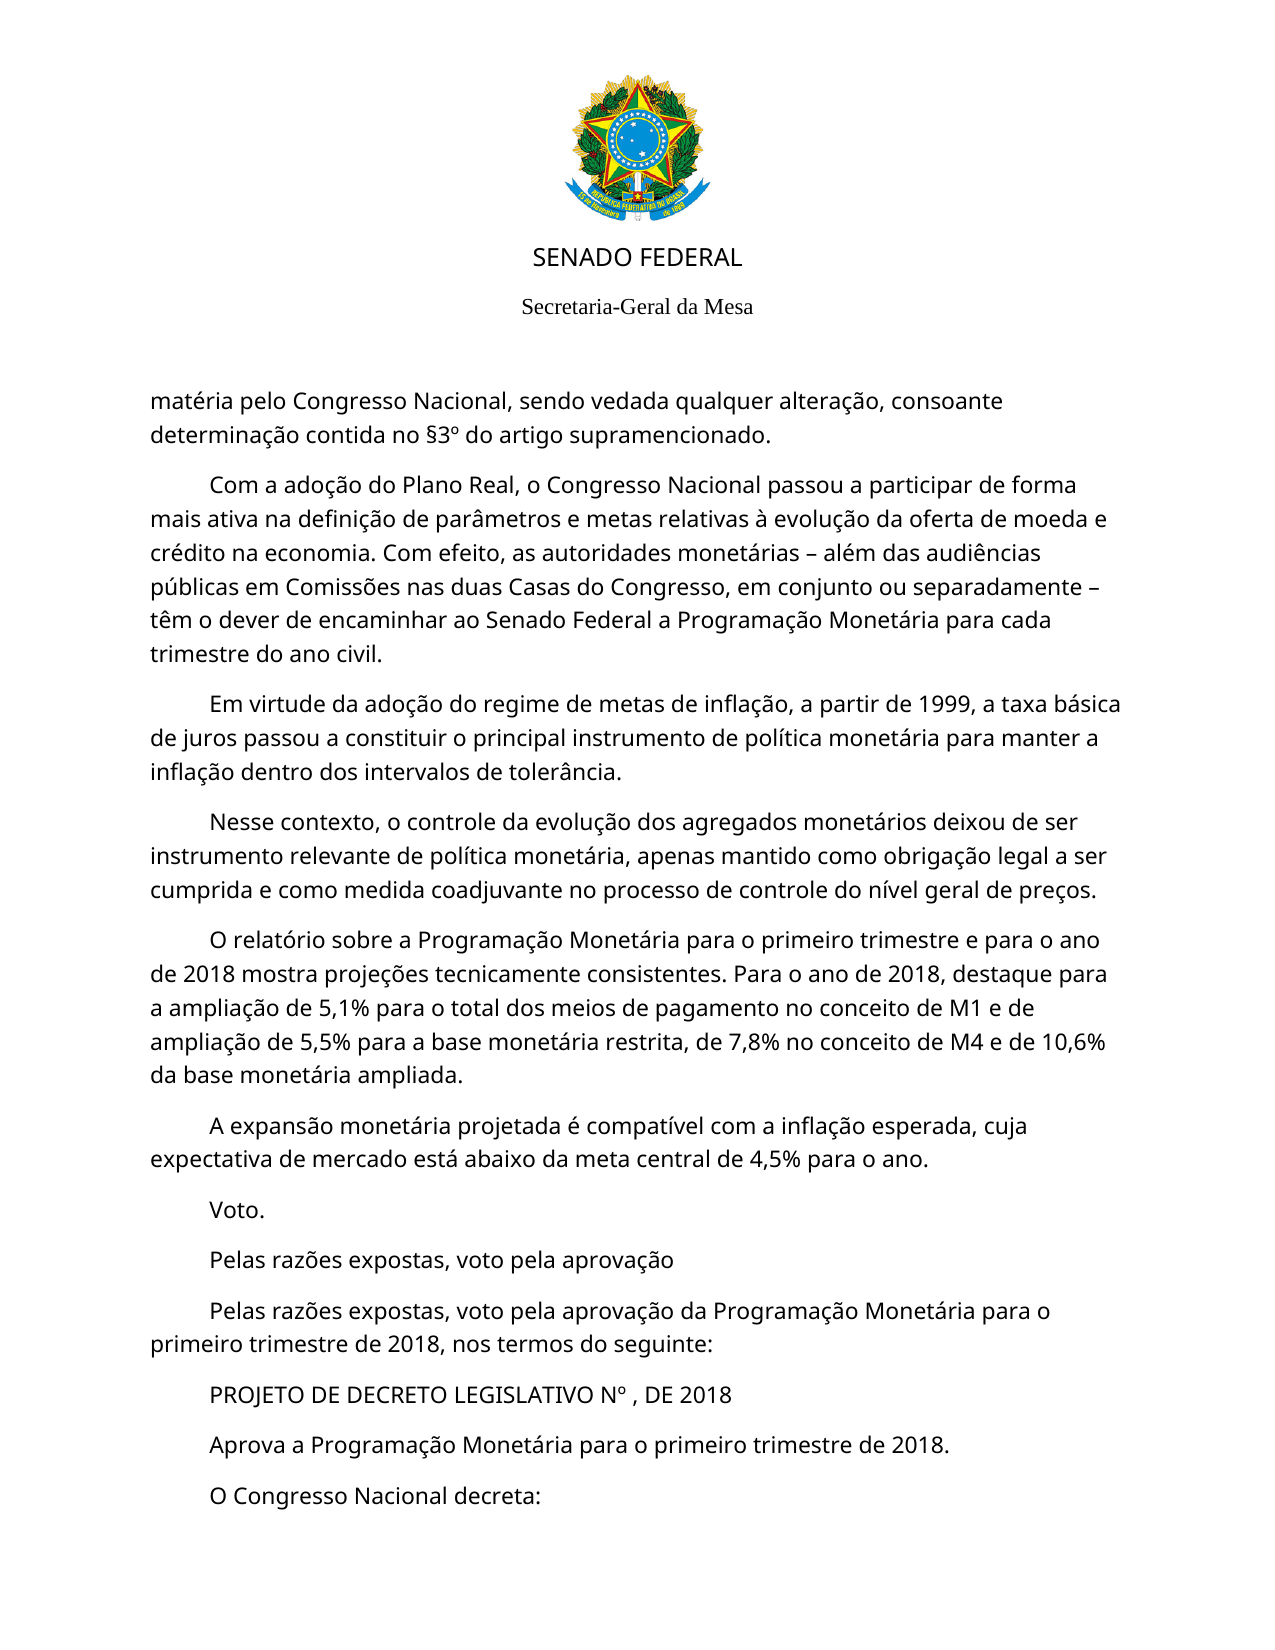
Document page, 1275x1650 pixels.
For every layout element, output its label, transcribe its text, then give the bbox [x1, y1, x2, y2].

text A expansão monetária projetada é compatível com a inflação esperada, cuja expectativa de mercado está abaixo da meta central de 4,5% para o ano. [150, 1109, 1125, 1174]
text PROJETO DE DECRETO LEGISLATIVO Nº , DE 2018 [150, 1379, 1125, 1410]
picture [564, 75, 711, 221]
text Com a adoção do Plano Real, o Congresso Nacional passou a participar de forma mais ativa na definição de parâmetros e metas relativas à evolução da oferta de moeda e crédito na economia. Com efeito, as autoridades monetárias – além das audiências públicas em Comissões nas duas Casas do Congresso, em conjunto ou separadamente – têm o dever de encaminhar ao Senado Federal a Programação Monetária para cada trimestre do ano civil. [150, 469, 1125, 669]
text O relatório sobre a Programação Monetária para o primeiro trimestre e para o ano de 2018 mostra projeções tecnicamente consistentes. Para o ano de 2018, destaque para a ampliação de 5,1% para o total dos meios de pagamento no conceito de M1 e de ampliação de 5,5% para a base monetária restrita, de 7,8% no conceito de M4 e de 10,6% da base monetária ampliada. [150, 924, 1125, 1090]
text Nesse contexto, o controle da evolução dos agregados monetários deixou de ser instrumento relevante de política monetária, apenas mantido como obrigação legal a ser cumprida e como medida coadjuvante no processo de controle do nível geral de preços. [150, 806, 1125, 905]
text Em virtude da adoção do regime de metas de inflação, a partir de 1999, a taxa básica de juros passou a constituir o principal instrumento de política monetária para manter a inflação dentro dos intervalos de tolerância. [150, 688, 1125, 787]
text Aprova a Programação Monetária para o primeiro trimestre de 2018. [150, 1429, 1125, 1460]
text O Congresso Nacional decreta: [150, 1479, 1125, 1511]
text Voto. [150, 1194, 1125, 1225]
text Pelas razões expostas, voto pela aprovação da Programação Monetária para o primeiro trimestre de 2018, nos termos do seguinte: [150, 1294, 1125, 1359]
text Pelas razões expostas, voto pela aprovação [150, 1244, 1125, 1275]
